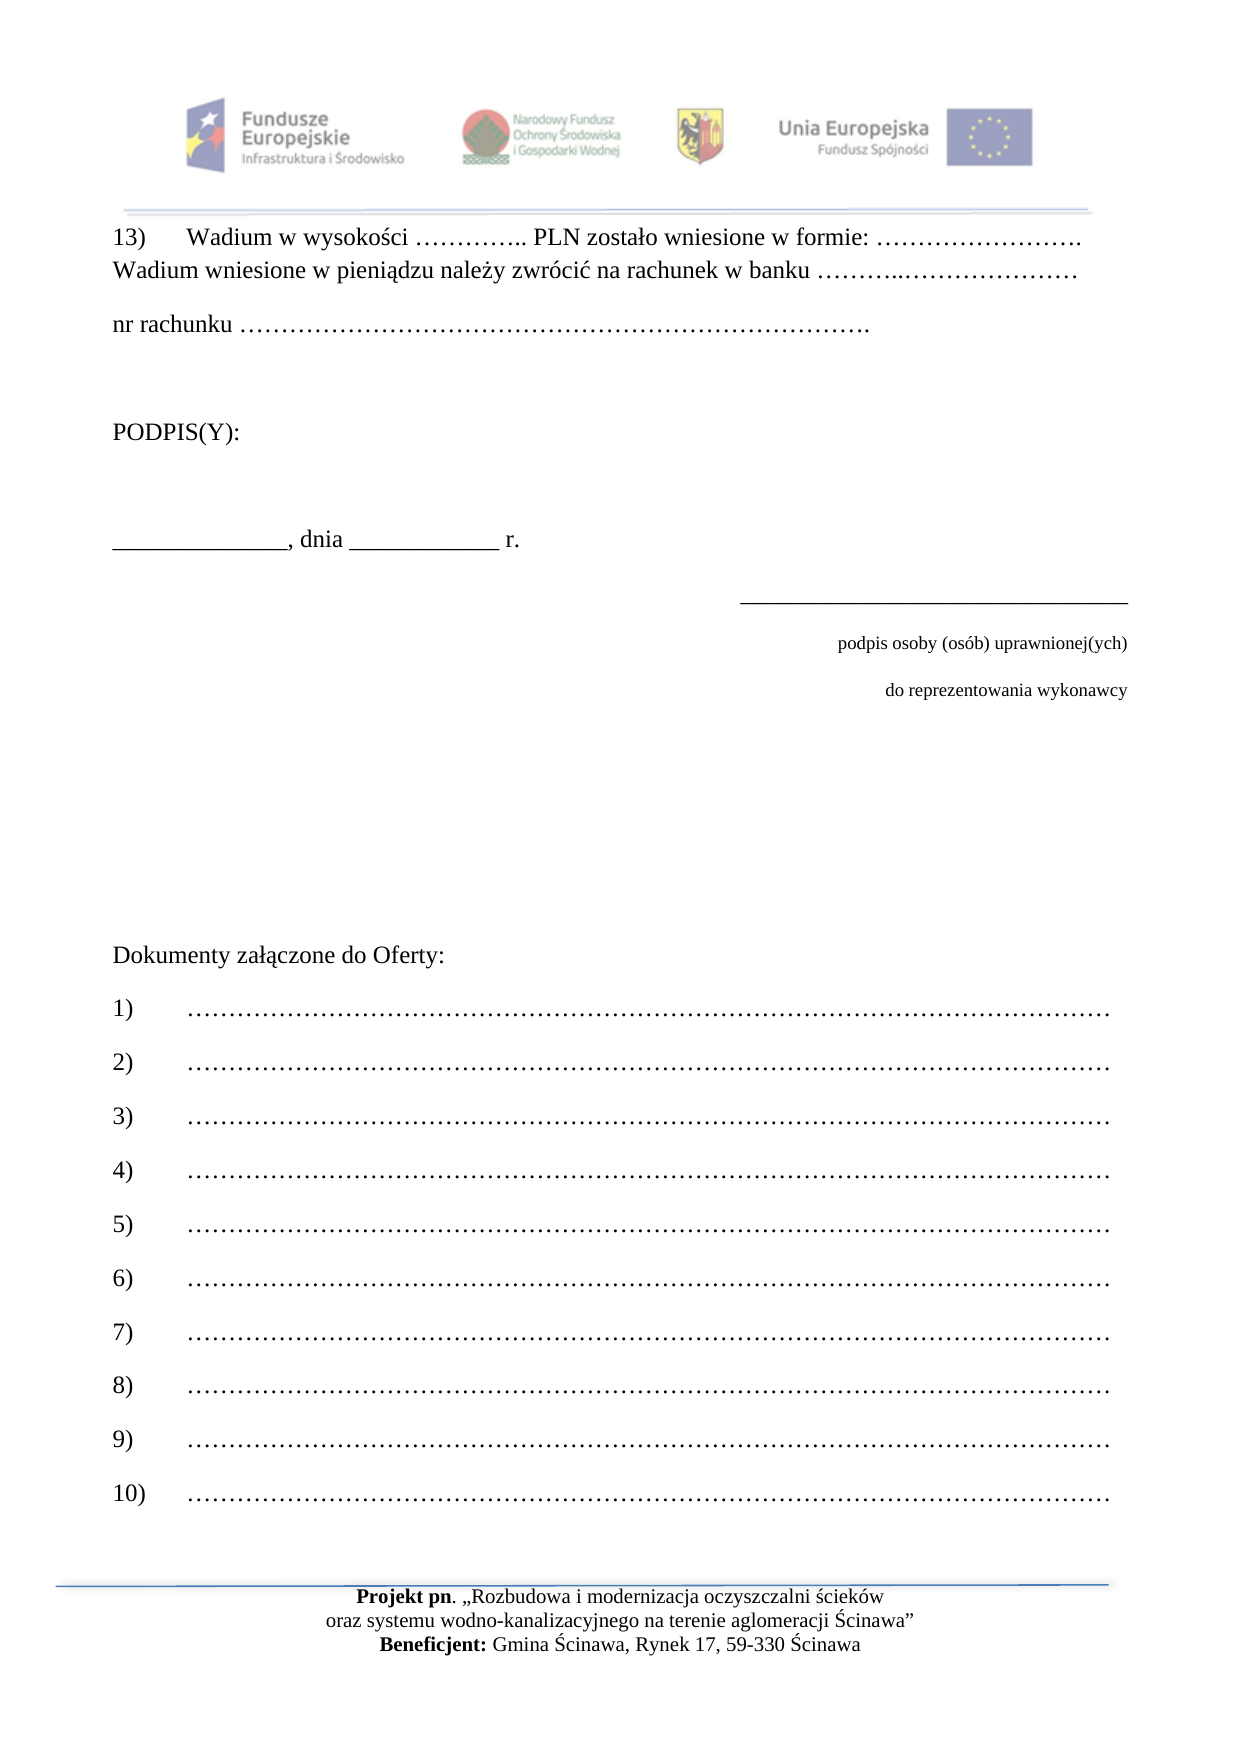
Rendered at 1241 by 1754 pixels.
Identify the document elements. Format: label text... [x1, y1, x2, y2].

text PODPIS(Y): [112, 417, 1128, 445]
text 13) Wadium w wysokości ………….. PLN zostało wniesione w formie: ……………………. Wadium wniesione w pieniądzu należy zwrócić na rachunek w banku ………..………………… [112, 222, 1128, 284]
text 4) ………………………………………………………………………………………………… [112, 1155, 1128, 1184]
text nr rachunku …………………………………………………………………. [112, 309, 1128, 338]
text 7) ………………………………………………………………………………………………… [112, 1317, 1128, 1345]
text _______________________________ [112, 578, 1128, 607]
text podpis osoby (osób) uprawnionej(ych) [112, 632, 1128, 653]
picture [112, 73, 1117, 222]
text 3) ………………………………………………………………………………………………… [112, 1101, 1128, 1130]
text 8) ………………………………………………………………………………………………… [112, 1371, 1128, 1399]
text 9) ………………………………………………………………………………………………… [112, 1424, 1128, 1453]
text 10) ………………………………………………………………………………………………… [112, 1478, 1128, 1507]
text Dokumenty załączone do Oferty: [112, 940, 1128, 968]
text 2) ………………………………………………………………………………………………… [112, 1047, 1128, 1076]
text 6) ………………………………………………………………………………………………… [112, 1263, 1128, 1292]
text ______________, dnia ____________ r. [112, 524, 1128, 553]
text 1) ………………………………………………………………………………………………… [112, 993, 1128, 1022]
text do reprezentowania wykonawcy [112, 679, 1128, 700]
text 5) ………………………………………………………………………………………………… [112, 1209, 1128, 1238]
